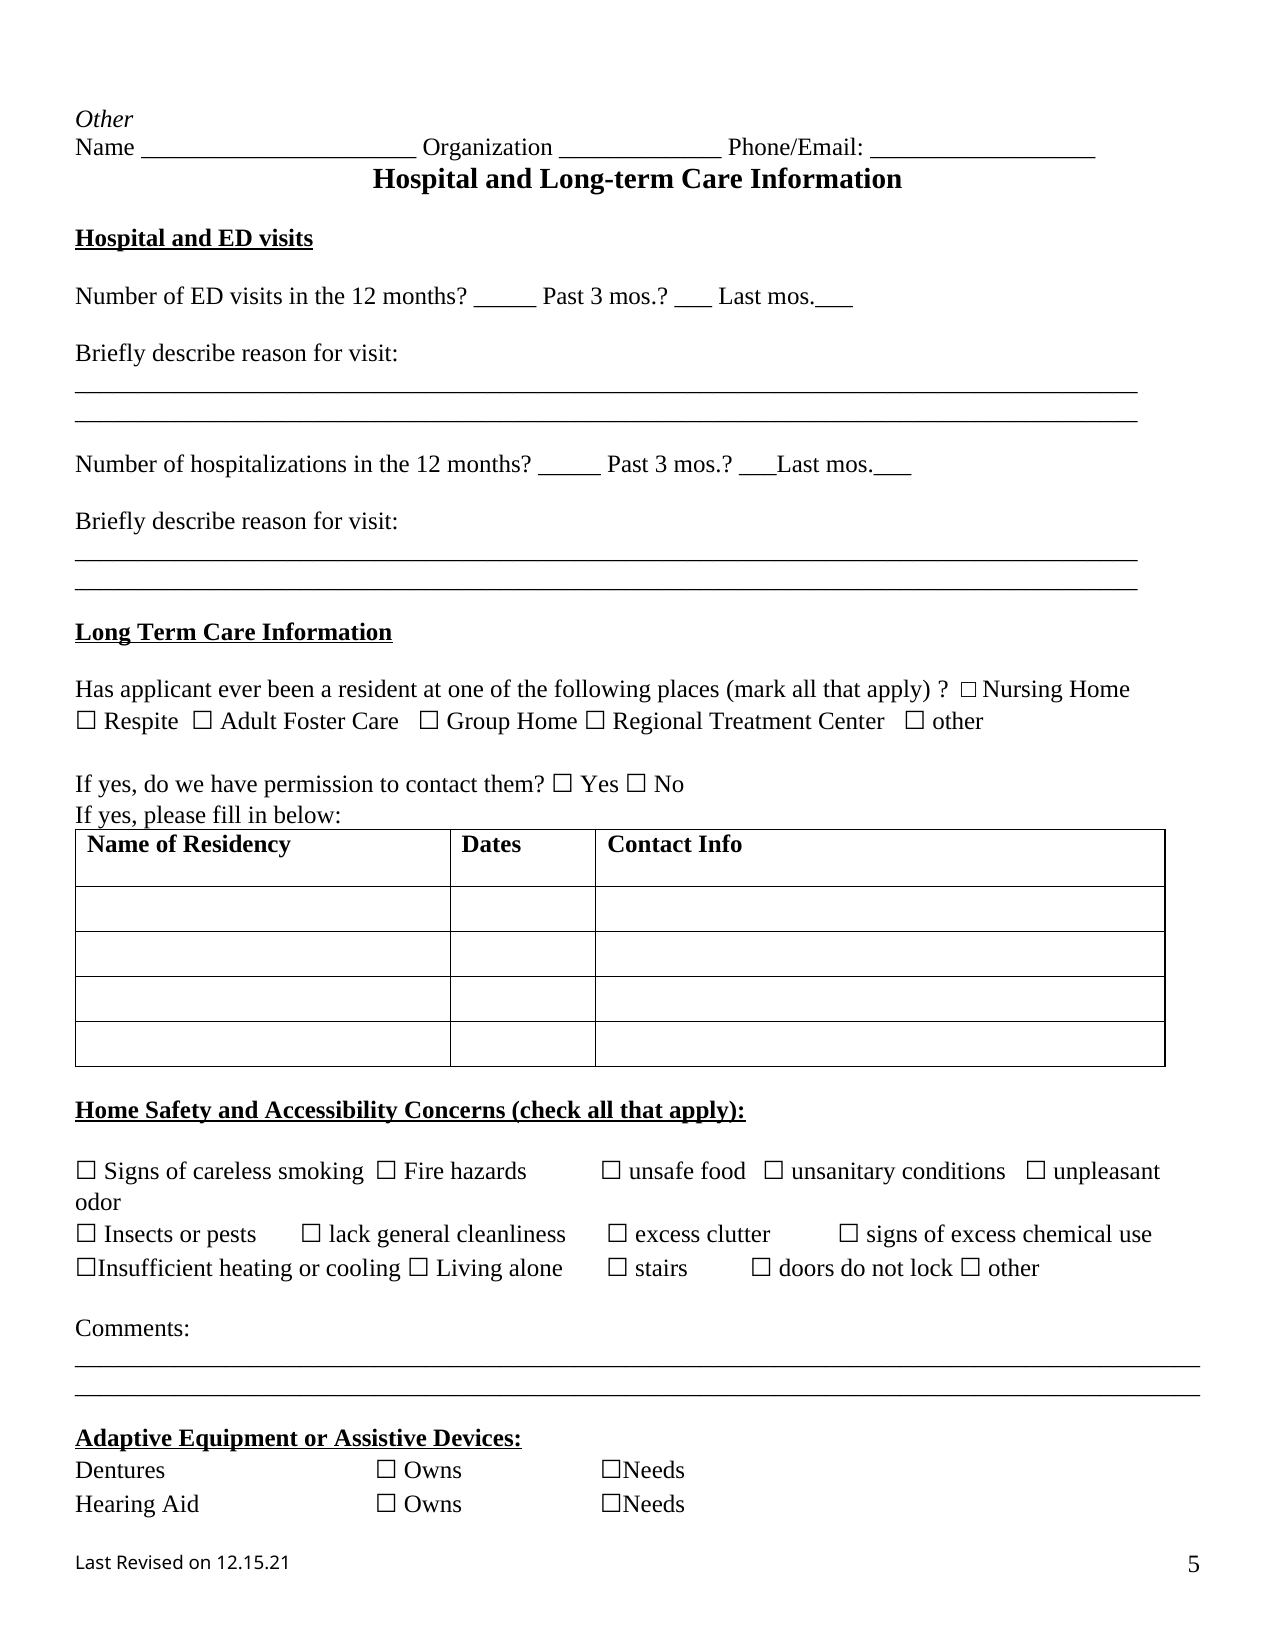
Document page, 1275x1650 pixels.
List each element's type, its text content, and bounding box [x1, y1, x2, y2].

text Briefly describe reason for visit: [75, 338, 1200, 367]
text Respite Adult Foster Care Group Home Regional Treatment Center other [75, 703, 1200, 737]
text Insects or pests lack general cleanliness excess clutter signs of excess chemical use [75, 1216, 1200, 1250]
text Signs of careless smoking Fire hazards unsafe food unsanitary conditions unpleasant odor [75, 1153, 1200, 1216]
table_header Name of Residency [76, 830, 450, 886]
text If yes, please fill in below: [75, 800, 1200, 828]
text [75, 132, 1200, 161]
text Adaptive Equipment or Assistive Devices: [75, 1423, 1200, 1452]
text Has applicant ever been a resident at one of the following places (mark all that apply) ? □ Nursing Home [75, 674, 1200, 703]
text Hearing Aid Owns Needs [75, 1486, 1200, 1520]
text Home Safety and Accessibility Concerns (check all that apply): [75, 1095, 1200, 1124]
text Number of ED visits in the 12 months? Past 3 mos.? Last mos [75, 281, 1200, 310]
table_header Dates [451, 830, 595, 886]
text Insufficient heating or cooling Living alone stairs doors do not lock other [75, 1250, 1200, 1284]
text Long Term Care Information [75, 617, 1200, 645]
text Number of hospitalizations in the 12 months? Past 3 mos.? Last mos [75, 449, 1200, 478]
text Hospital and Long-term Care Information [75, 161, 1200, 195]
text Comments: [75, 1313, 1200, 1341]
table_header Contact Info [596, 830, 1164, 886]
text If yes, do we have permission to contact them? Yes No [75, 766, 1200, 800]
text Briefly describe reason for visit: [75, 506, 1200, 535]
text Dentures Owns Needs [75, 1452, 1200, 1486]
text Other [75, 104, 1200, 132]
text Hospital and ED visits [75, 223, 1200, 252]
